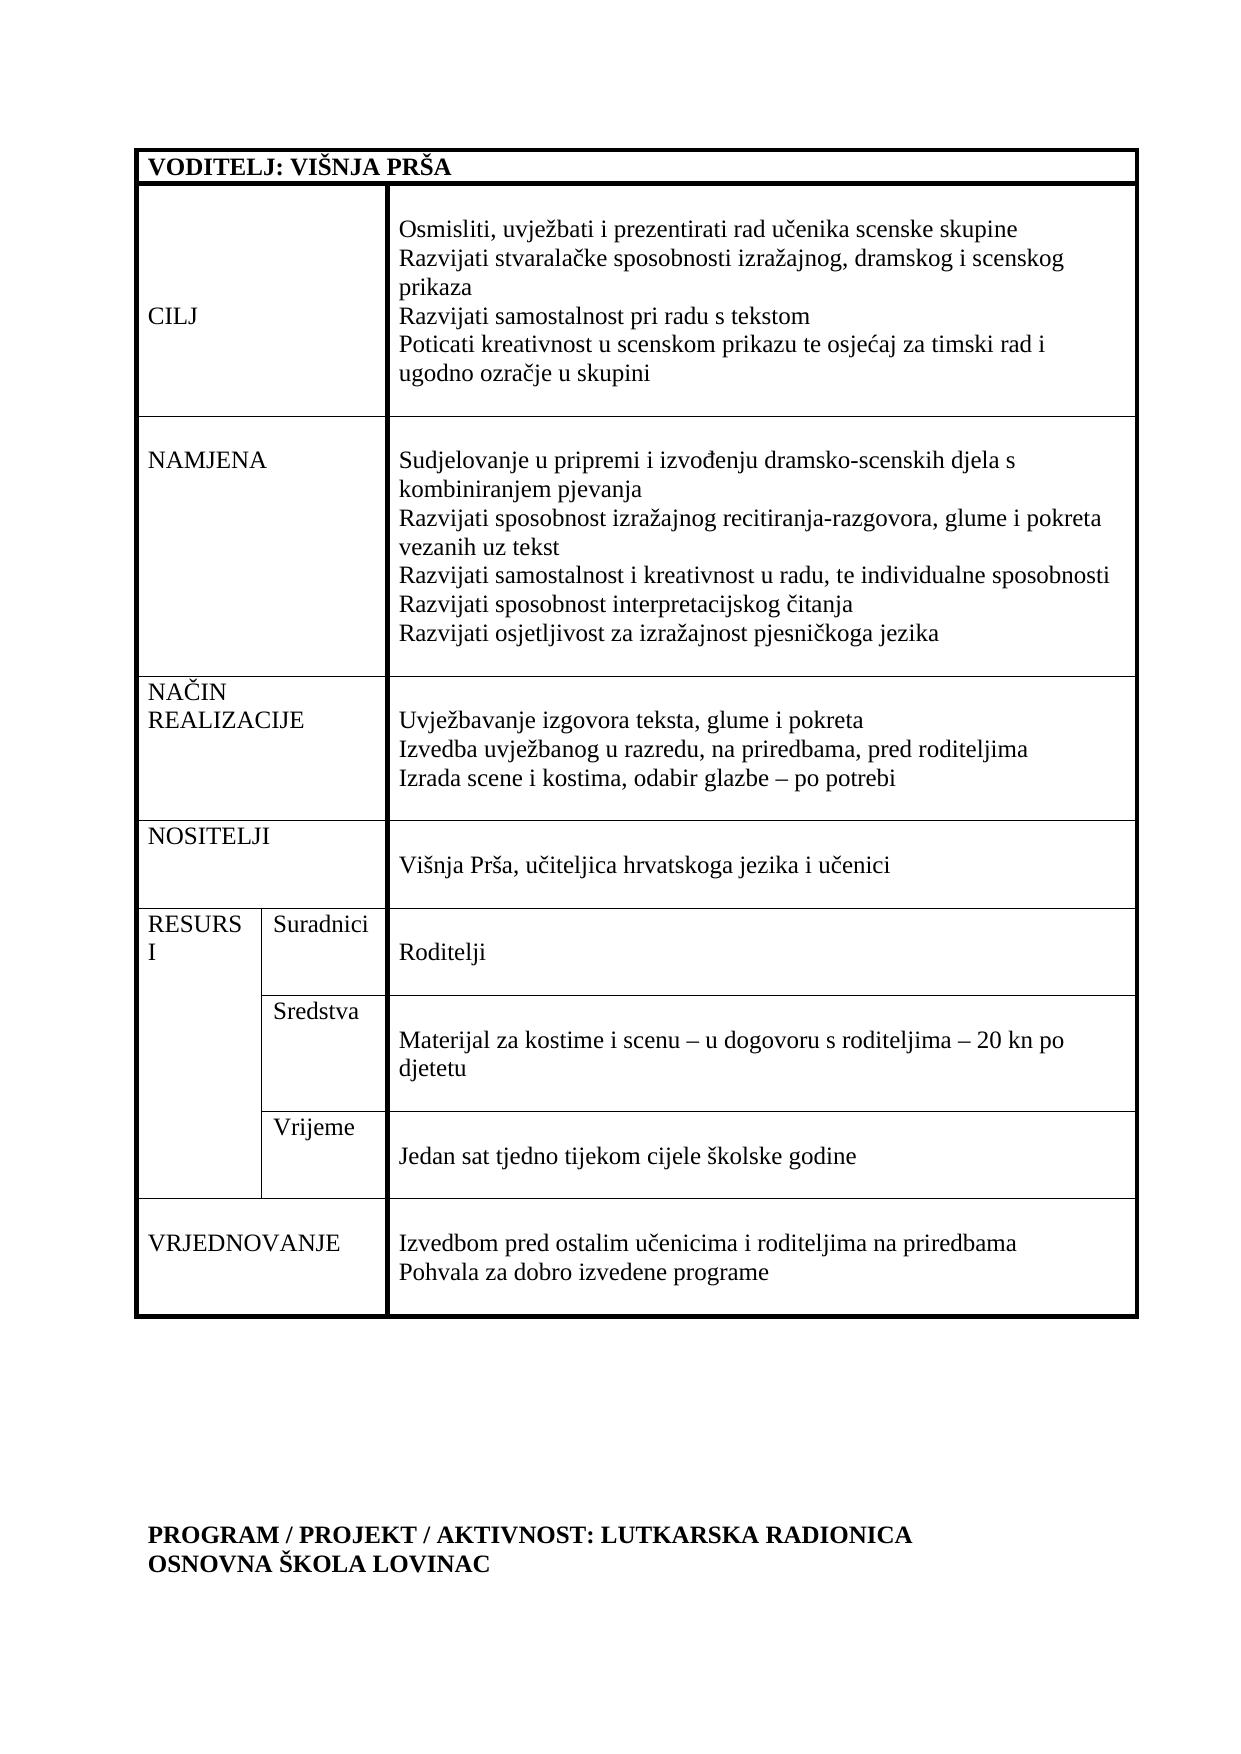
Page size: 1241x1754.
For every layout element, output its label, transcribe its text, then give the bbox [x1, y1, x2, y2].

table_cell Jedan sat tjedno tijekom cijele školske godine [390, 1112, 1135, 1198]
table_cell Izvedbom pred ostalim učenicima i roditeljima na priredbama Pohvala za dobro izvedene programe [390, 1199, 1135, 1314]
table_cell Višnja Prša, učiteljica hrvatskoga jezika i učenici [390, 821, 1135, 908]
table_cell Sudjelovanje u pripremi i izvođenju dramsko-scenskih djela s kombiniranjem pjevanja Razvijati sposobnost izražajnog recitiranja-razgovora, glume i pokreta vezanih uz tekst Razvijati samostalnost i kreativnost u radu, te individualne sposobnosti Razvijati sposobnost interpretacijskog čitanja Razvijati osjetljivost za izražajnost pjesničkoga jezika [390, 417, 1135, 676]
text PROGRAM / PROJEKT / AKTIVNOST: LUTKARSKA RADIONICA [148, 1520, 1093, 1549]
table_cell VRJEDNOVANJE [139, 1199, 385, 1314]
table_cell NAČIN REALIZACIJE [139, 677, 385, 820]
table_cell NAMJENA [139, 417, 385, 676]
table_cell CILJ [139, 186, 385, 416]
table_cell Uvježbavanje izgovora teksta, glume i pokreta Izvedba uvježbanog u razredu, na priredbama, pred roditeljima Izrada scene i kostima, odabir glazbe – po potrebi [390, 677, 1135, 820]
table_cell Roditelji [390, 909, 1135, 995]
table_cell Osmisliti, uvježbati i prezentirati rad učenika scenske skupine Razvijati stvaralačke sposobnosti izražajnog, dramskog i scenskog prikaza Razvijati samostalnost pri radu s tekstom Poticati kreativnost u scenskom prikazu te osjećaj za timski rad i ugodno ozračje u skupini [390, 186, 1135, 416]
table_cell RESURSI [139, 909, 261, 1198]
table_cell Sredstva [262, 996, 385, 1111]
table_cell NOSITELJI [139, 821, 385, 908]
table_cell Suradnici [262, 909, 385, 995]
text OSNOVNA ŠKOLA LOVINAC [148, 1549, 1093, 1578]
table_cell VODITELJ: VIŠNJA PRŠA [139, 152, 1135, 181]
table_cell Vrijeme [262, 1112, 385, 1198]
table_cell Materijal za kostime i scenu – u dogovoru s roditeljima – 20 kn po djetetu [390, 996, 1135, 1111]
